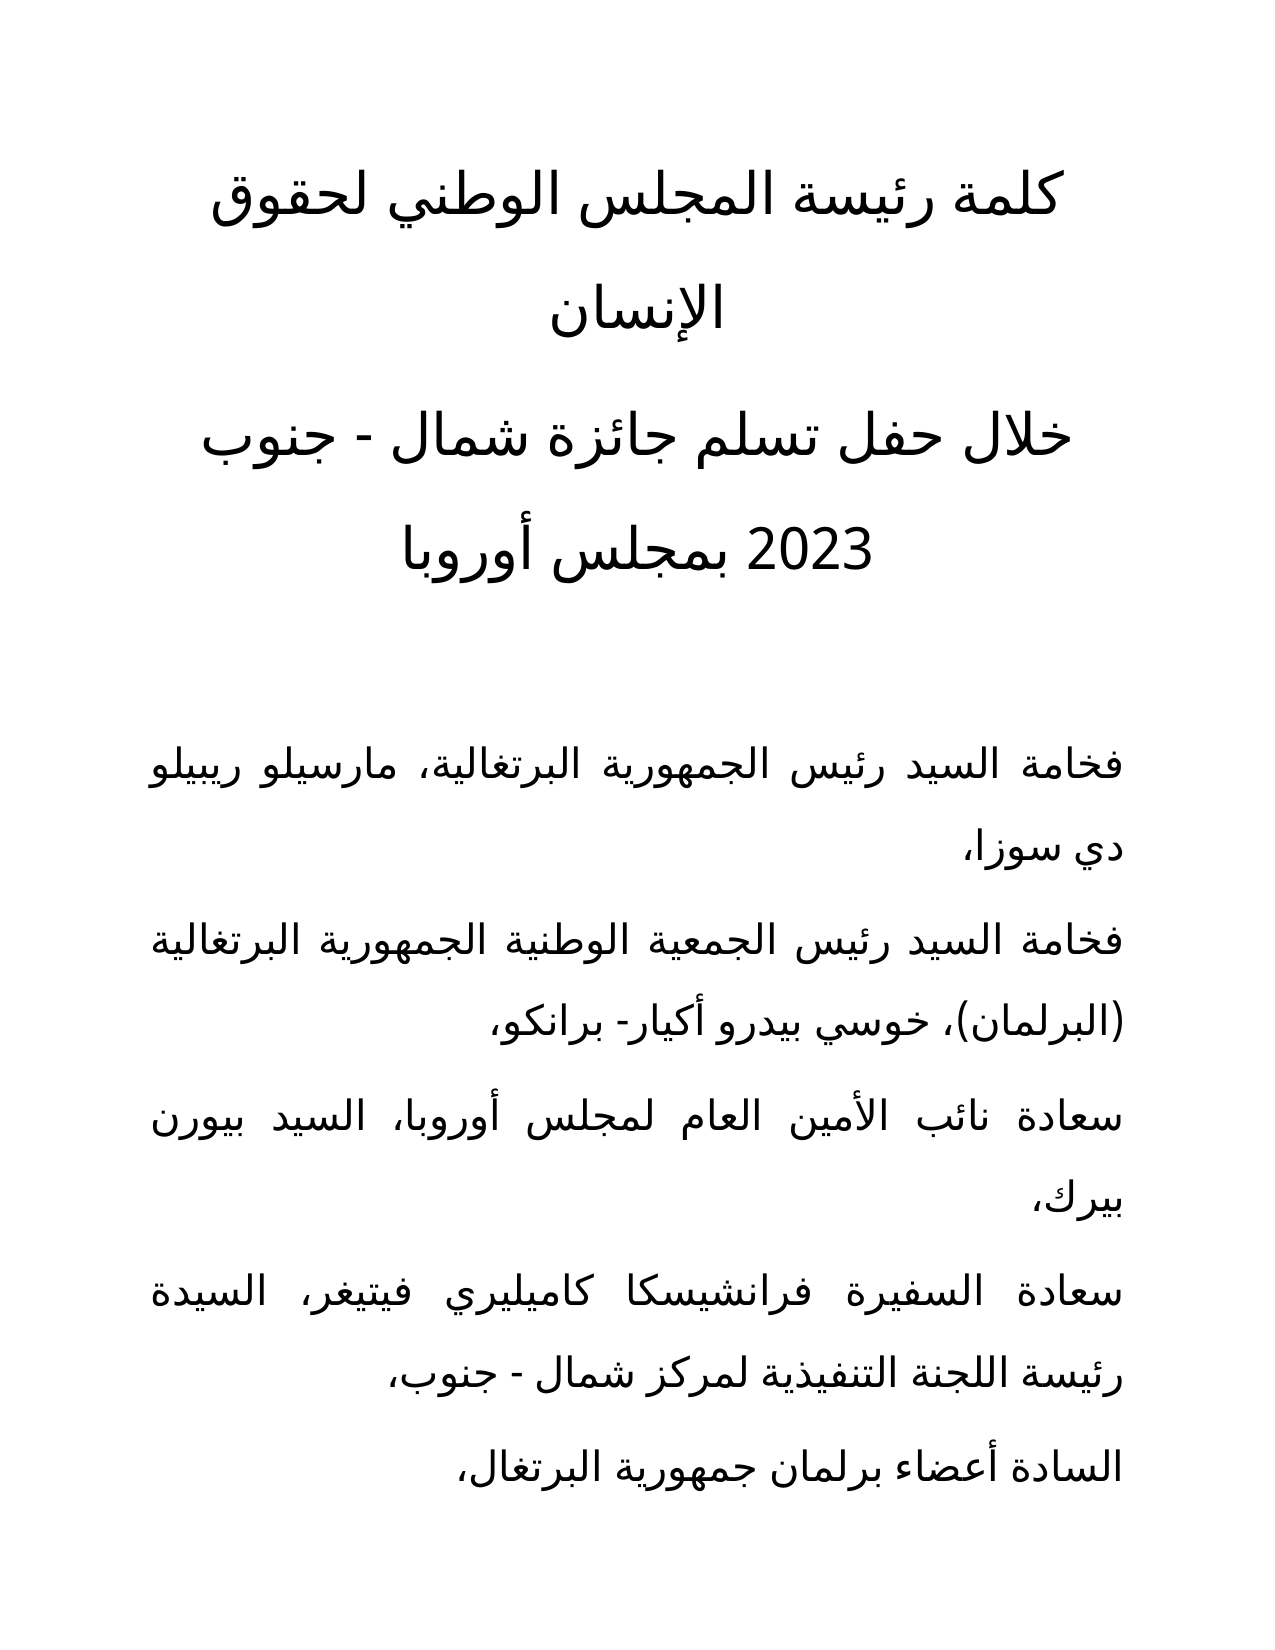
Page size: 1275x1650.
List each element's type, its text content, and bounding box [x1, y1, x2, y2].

text فخامة السيد رئيس الجمهورية البرتغالية، مارسيلو ريبيلو دي سوزا، [150, 741, 1125, 877]
text فخامة السيد رئيس الجمعية الوطنية الجمهورية البرتغالية (البرلمان)، خوسي بيدرو أكيار- برانكو، [150, 917, 1125, 1053]
text خلال حفل تسلم جائزة شمال - جنوب 2023 بمجلس أوروبا [150, 403, 1125, 593]
text السادة أعضاء برلمان جمهورية البرتغال، [150, 1444, 1125, 1498]
text سعادة نائب الأمين العام لمجلس أوروبا، السيد بيورن بيرك، [150, 1093, 1125, 1228]
text سعادة السفيرة فرانشيسكا كاميليري فيتيغر، السيدة رئيسة اللجنة التنفيذية لمركز شمال - جنوب، [150, 1268, 1125, 1404]
text كلمة رئيسة المجلس الوطني لحقوق الإنسان [150, 162, 1125, 353]
